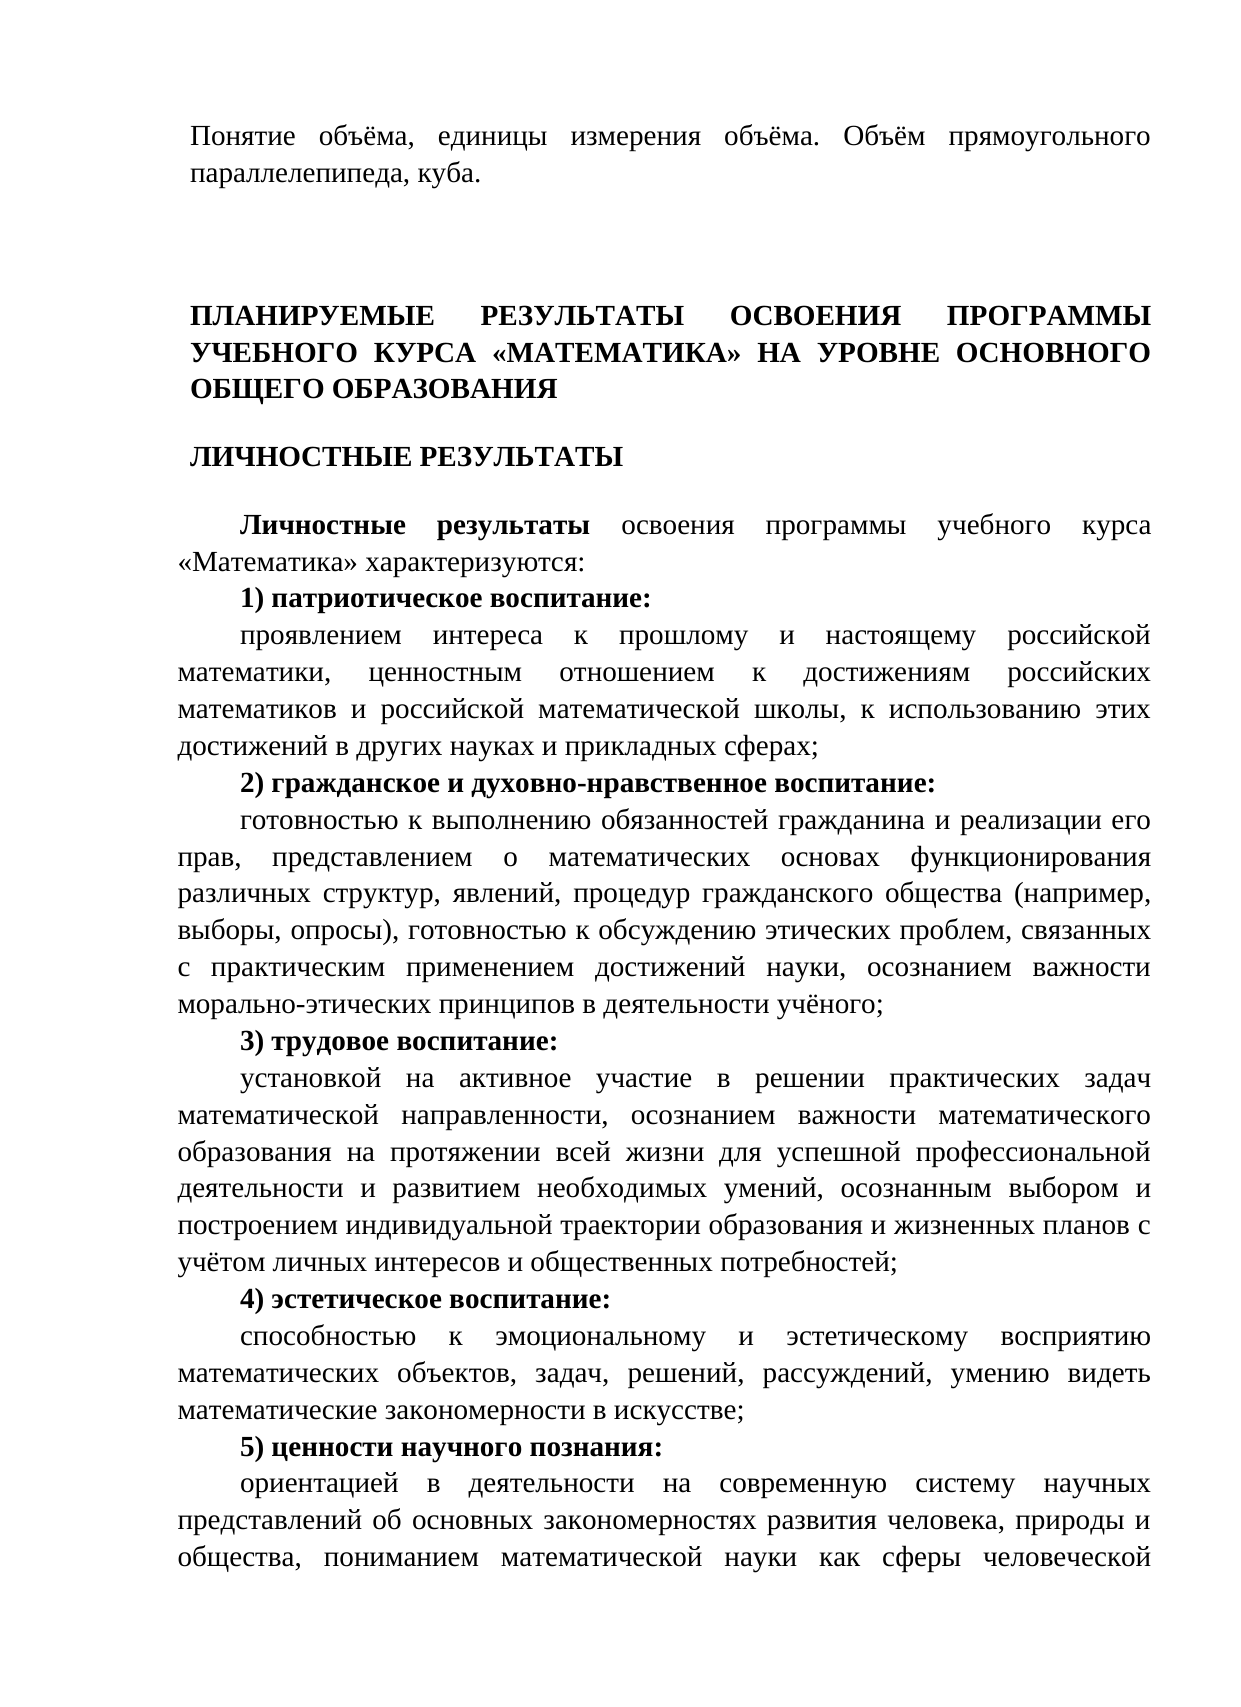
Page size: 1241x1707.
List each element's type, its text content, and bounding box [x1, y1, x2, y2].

text Личностные результаты освоения программы учебного курса «Математика» характеризуются: [177, 507, 1152, 577]
text 4) эстетическое воспитание: [177, 1281, 1152, 1315]
text проявлением интереса к прошлому и настоящему российской математики, ценностным отношением к достижениям российских математиков и российской математической школы, к использованию этих достижений в других науках и прикладных сферах; [177, 617, 1152, 762]
text 5) ценности научного познания: [177, 1429, 1152, 1462]
text 3) трудовое воспитание: [177, 1023, 1152, 1057]
text готовностью к выполнению обязанностей гражданина и реализации его прав, представлением о математических основах функционирования различных структур, явлений, процедур гражданского общества (например, выборы, опросы), готовностью к обсуждению этических проблем, связанных с практическим применением достижений науки, осознанием важности морально-этических принципов в деятельности учёного; [177, 802, 1152, 1020]
text установкой на активное участие в решении практических задач математической направленности, осознанием важности математического образования на протяжении всей жизни для успешной профессиональной деятельности и развитием необходимых умений, осознанным выбором и построением индивидуальной траектории образования и жизненных планов с учётом личных интересов и общественных потребностей; [177, 1060, 1152, 1278]
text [177, 1466, 1152, 1573]
text 2) гражданское и духовно-нравственное воспитание: [177, 765, 1152, 798]
text Понятие объёма, единицы измерения объёма. Объём прямоугольного параллелепипеда, куба. [190, 118, 1152, 188]
text способностью к эмоциональному и эстетическому восприятию математических объектов, задач, решений, рассуждений, умению видеть математические закономерности в искусстве; [177, 1318, 1152, 1425]
text 1) патриотическое воспитание: [177, 581, 1152, 614]
text ПЛАНИРУЕМЫЕ РЕЗУЛЬТАТЫ ОСВОЕНИЯ ПРОГРАММЫ УЧЕБНОГО КУРСА «МАТЕМАТИКА» НА УРОВНЕ ОСНОВНОГО ОБЩЕГО ОБРАЗОВАНИЯ [190, 298, 1152, 405]
text ЛИЧНОСТНЫЕ РЕЗУЛЬТАТЫ [190, 439, 1152, 473]
